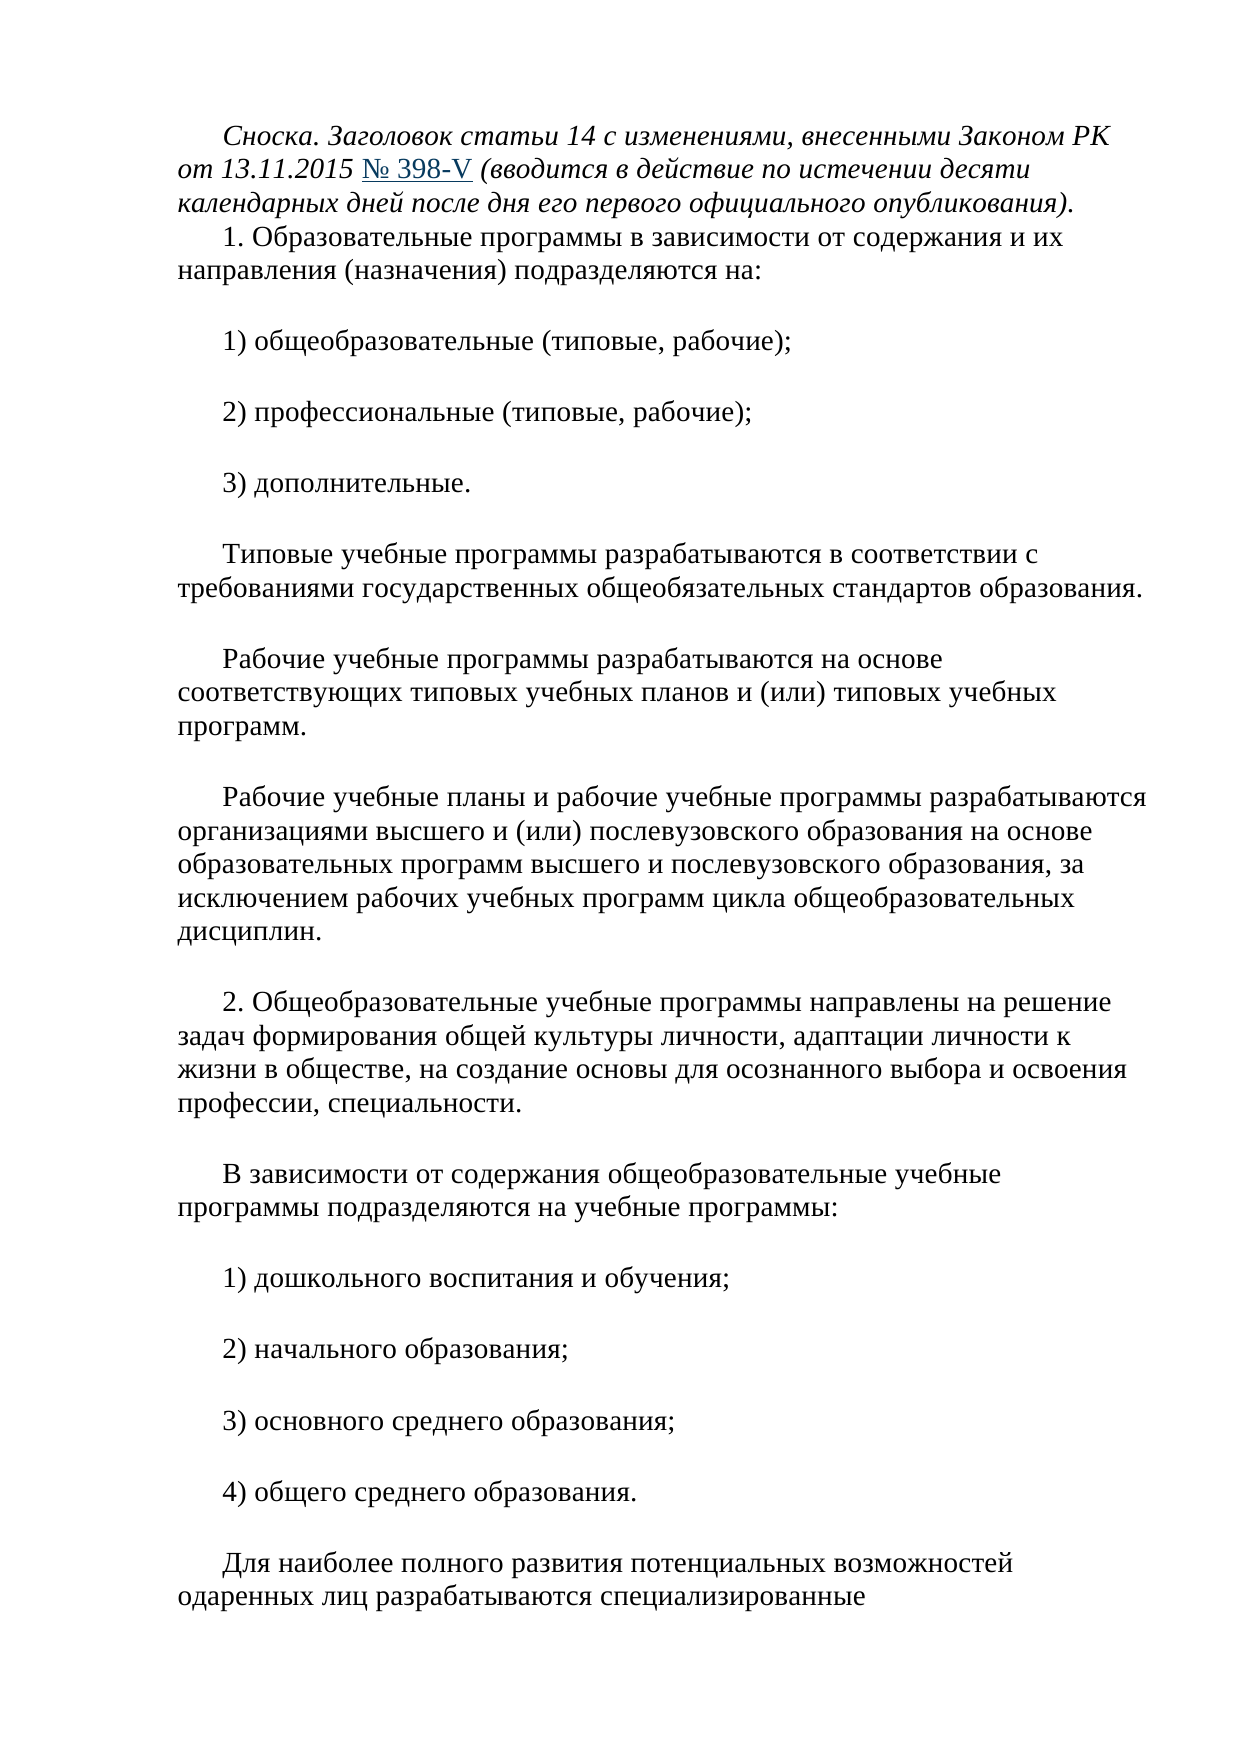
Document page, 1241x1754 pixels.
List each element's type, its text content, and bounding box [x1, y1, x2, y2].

text 2) профессиональные (типовые, рабочие); [177, 394, 1152, 428]
text 3) дополнительные. [177, 465, 1152, 499]
text 1. Образовательные программы в зависимости от содержания и их направления (назначения) подразделяются на: [177, 219, 1152, 286]
text 2. Общеобразовательные учебные программы направлены на решение задач формирования общей культуры личности, адаптации личности к жизни в обществе, на создание основы для осознанного выбора и освоения профессии, специальности. [177, 984, 1152, 1118]
text 4) общего среднего образования. [177, 1474, 1152, 1507]
text Рабочие учебные планы и рабочие учебные программы разрабатываются организациями высшего и (или) послевузовского образования на основе образовательных программ высшего и послевузовского образования, за исключением рабочих учебных программ цикла общеобразовательных дисциплин. [177, 779, 1152, 947]
text 2) начального образования; [177, 1332, 1152, 1365]
text Типовые учебные программы разрабатываются в соответствии с требованиями государственных общеобязательных стандартов образования. [177, 536, 1152, 603]
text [177, 1545, 1152, 1612]
text В зависимости от содержания общеобразовательные учебные программы подразделяются на учебные программы: [177, 1156, 1152, 1223]
text 3) основного среднего образования; [177, 1403, 1152, 1436]
text 1) дошкольного воспитания и обучения; [177, 1261, 1152, 1294]
text Сноска. Заголовок статьи 14 с изменениями, внесенными Законом РК от 13.11.2015 № 398-V (вводится в действие по истечении десяти календарных дней после дня его первого официального опубликования). [177, 118, 1152, 219]
text Рабочие учебные программы разрабатываются на основе соответствующих типовых учебных планов и (или) типовых учебных программ. [177, 641, 1152, 742]
text 1) общеобразовательные (типовые, рабочие); [177, 323, 1152, 357]
